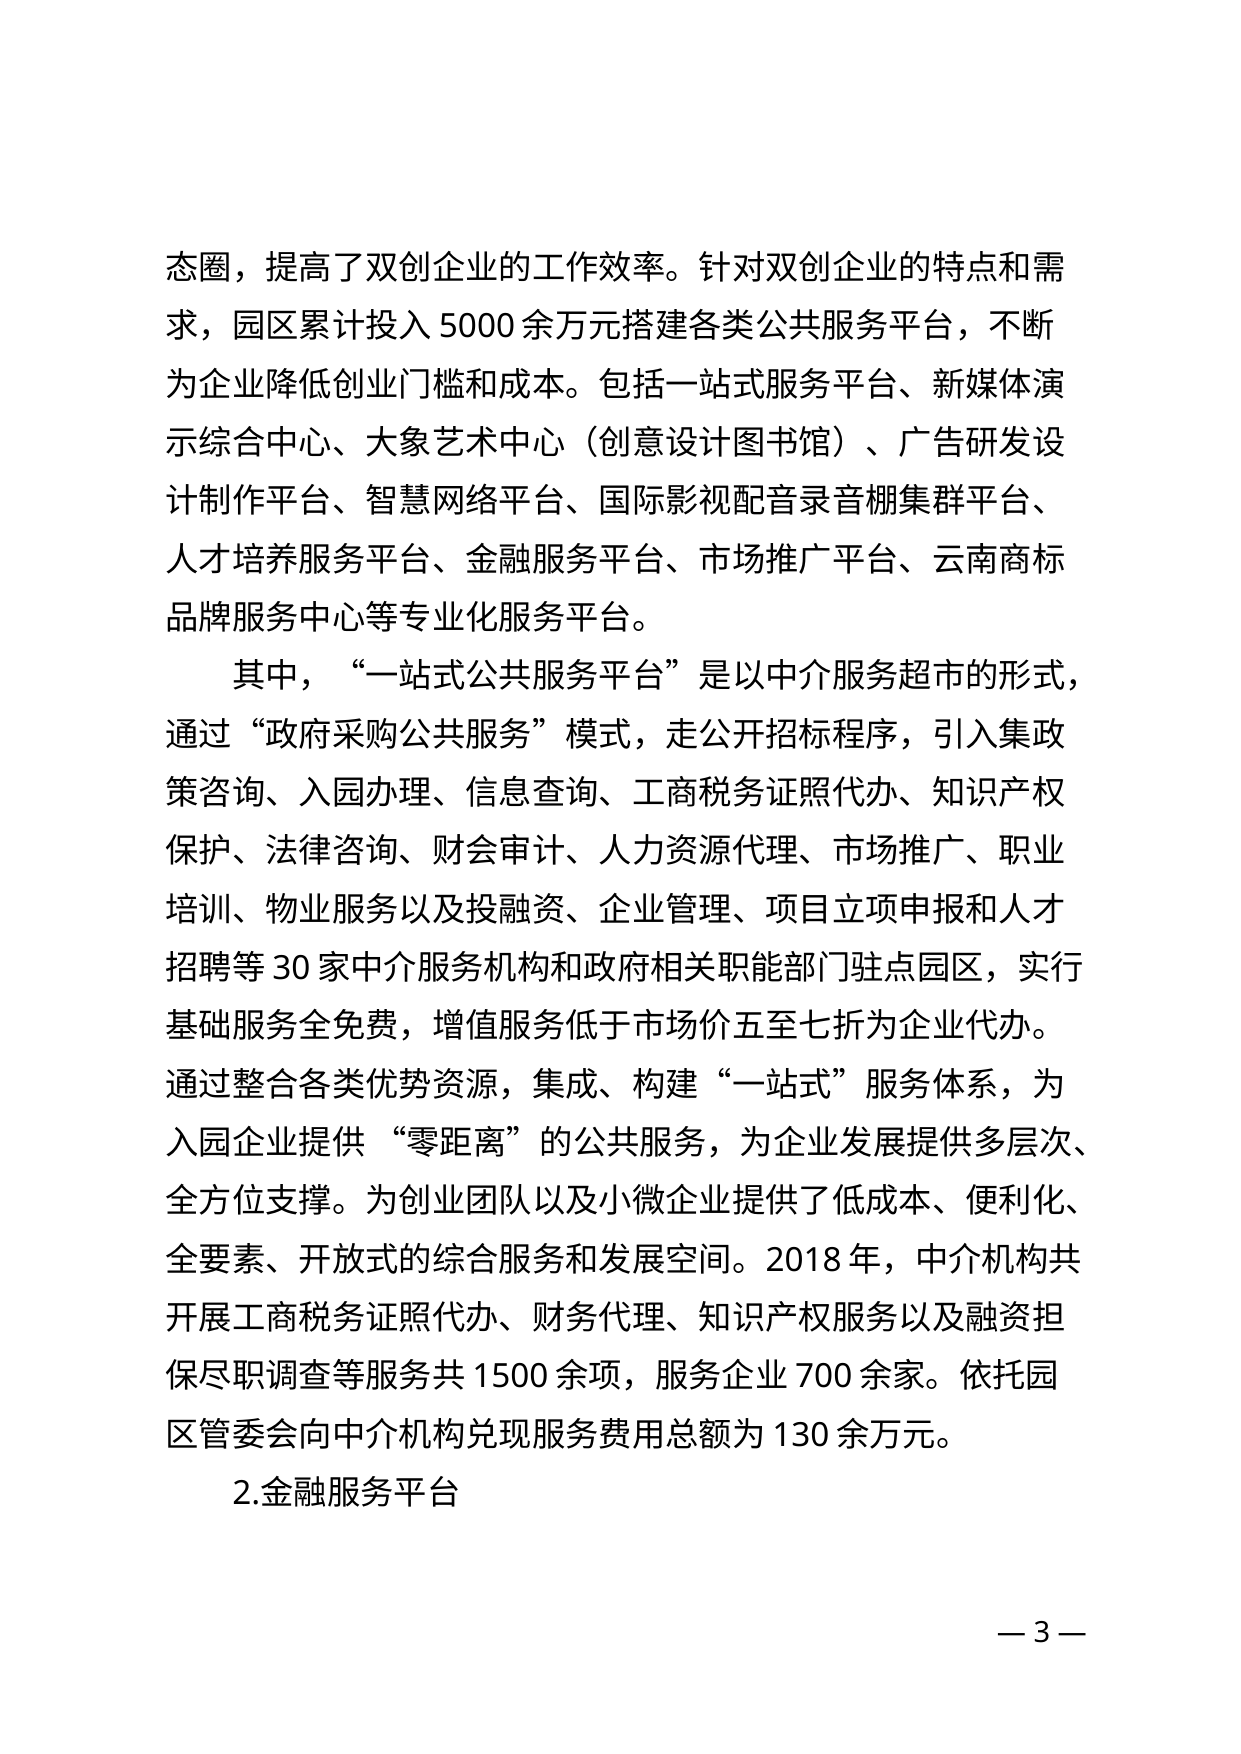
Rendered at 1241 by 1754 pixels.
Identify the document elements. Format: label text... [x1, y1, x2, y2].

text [165, 233, 1087, 641]
text 2.金融服务平台 [165, 1458, 1087, 1516]
text 其中，“一站式公共服务平台”是以中介服务超市的形式，通过“政府采购公共服务”模式，走公开招标程序，引入集政策咨询、入园办理、信息查询、工商税务证照代办、知识产权保护、法律咨询、财会审计、人力资源代理、市场推广、职业培训、物业服务以及投融资、企业管理、项目立项申报和人才招聘等30家中介服务机构和政府相关职能部门驻点园区，实行基础服务全免费，增值服务低于市场价五至七折为企业代办。通过整合各类优势资源，集成、构建“一站式”服务体系，为入园企业提供 “零距离”的公共服务，为企业发展提供多层次、全方位支撑。为创业团队以及小微企业提供了低成本、便利化、全要素、开放式的综合服务和发展空间。2018年，中介机构共开展工商税务证照代办、财务代理、知识产权服务以及融资担保尽职调查等服务共1500余项，服务企业700余家。依托园区管委会向中介机构兑现服务费用总额为130余万元。 [165, 641, 1087, 1458]
